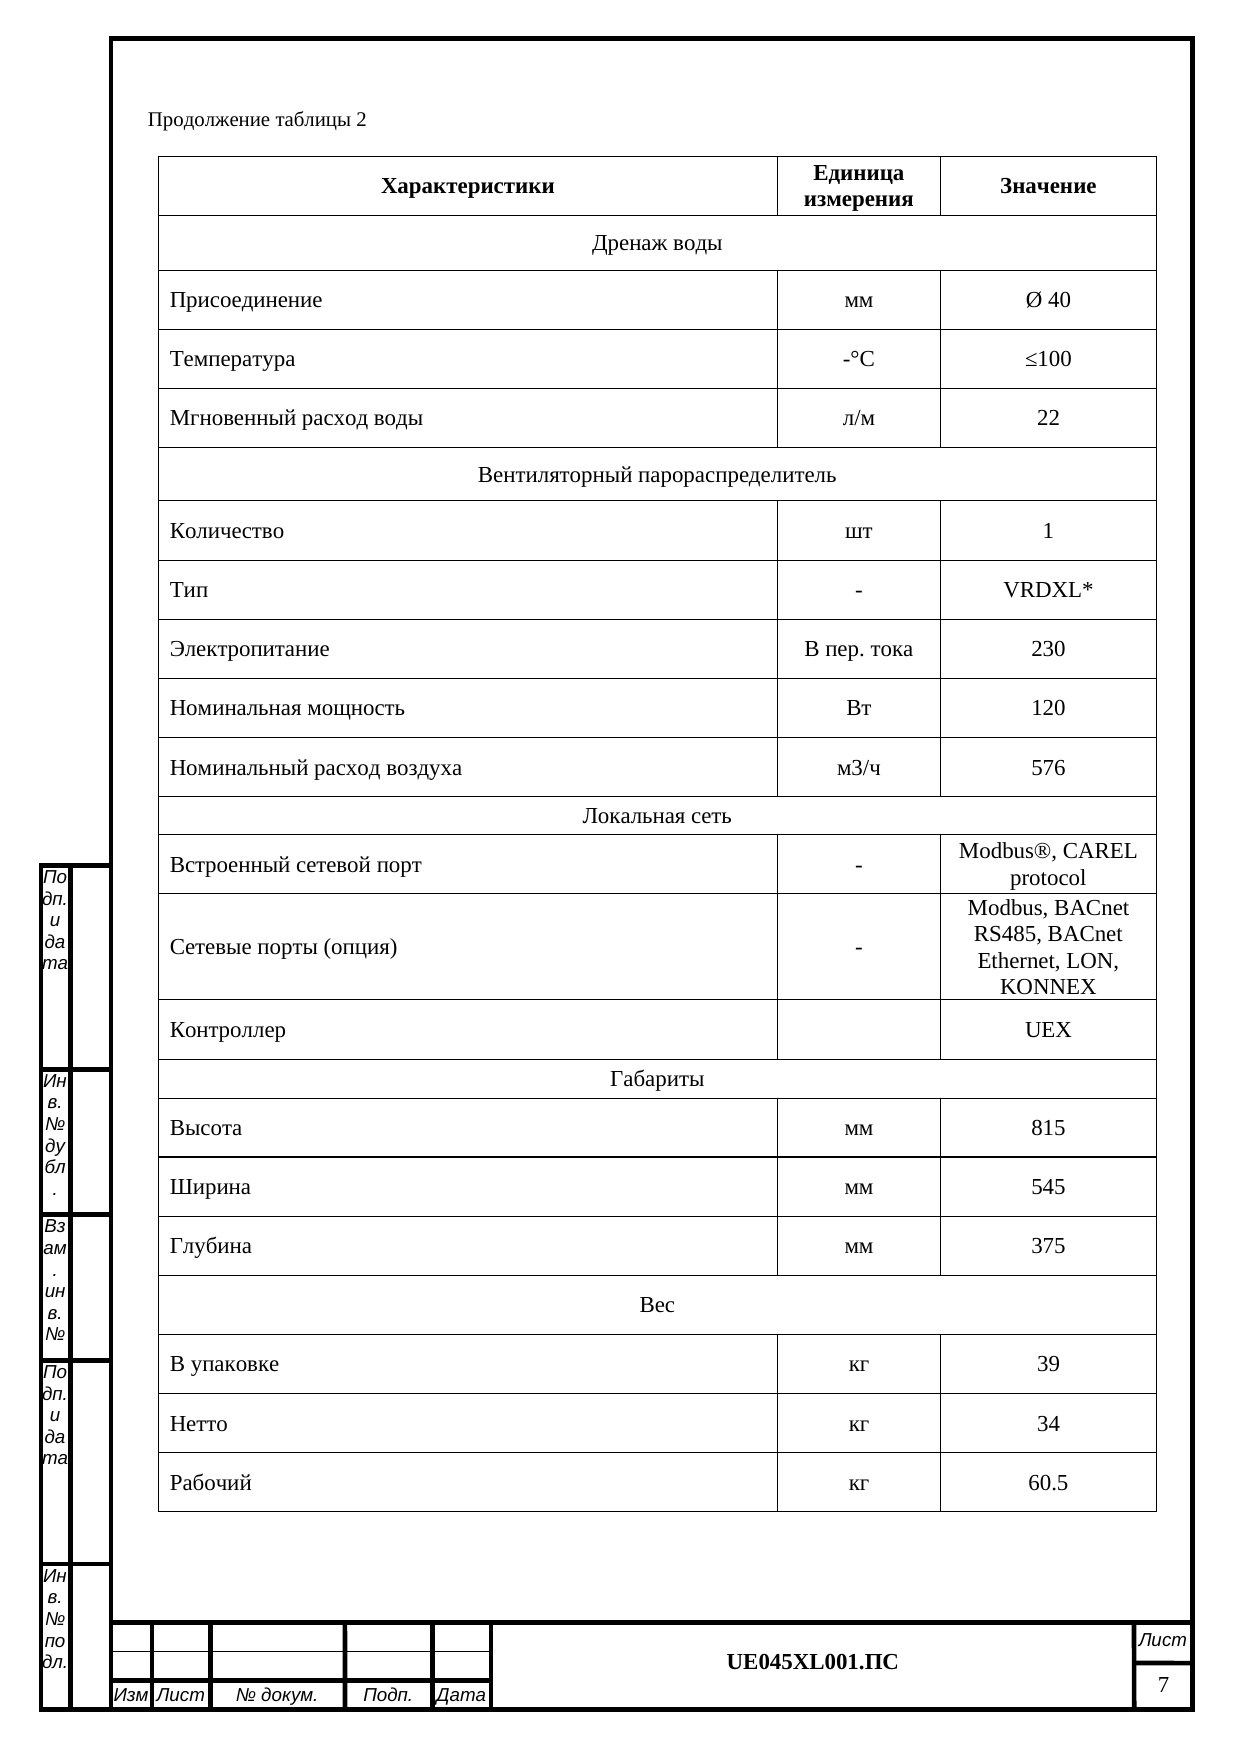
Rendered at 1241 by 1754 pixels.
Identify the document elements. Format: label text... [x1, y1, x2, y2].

table_cell 230 [941, 620, 1156, 678]
table_cell Рабочий [159, 1453, 777, 1511]
table_cell мм [778, 1217, 940, 1274]
table_cell - [778, 561, 940, 618]
table_cell Мгновенный расход воды [159, 389, 777, 447]
table_cell м3/ч [778, 738, 940, 796]
table_cell 815 [941, 1099, 1156, 1156]
table_cell - [778, 835, 940, 893]
table_cell Высота [159, 1099, 777, 1156]
table_cell Локальная сеть [159, 797, 1156, 834]
table_cell Modbus®, CAREL protocol [941, 835, 1156, 893]
table_cell - [778, 894, 940, 999]
table_cell Присоединение [159, 271, 777, 328]
table_cell шт [778, 501, 940, 559]
table_cell Modbus, BACnet RS485, BACnet Ethernet, LON, KONNEX [941, 894, 1156, 999]
table_header Значение [941, 157, 1156, 214]
table_cell Электропитание [159, 620, 777, 678]
table_cell 120 [941, 679, 1156, 737]
table_cell Сетевые порты (опция) [159, 894, 777, 999]
table_cell 375 [941, 1217, 1156, 1274]
table_cell 545 [941, 1158, 1156, 1216]
table_cell Встроенный сетевой порт [159, 835, 777, 893]
table_cell мм [778, 271, 940, 328]
table_cell Тип [159, 561, 777, 618]
table_header Характеристики [159, 157, 777, 214]
table_cell UEX [941, 1000, 1156, 1058]
table_cell Габариты [159, 1060, 1156, 1097]
table_cell мм [778, 1158, 940, 1216]
table_cell Вентиляторный парораспределитель [159, 448, 1156, 500]
table_cell [778, 1000, 940, 1058]
text Продолжение таблицы 2 [148, 107, 1167, 131]
table_cell Ширина [159, 1158, 777, 1216]
table_cell Номинальный расход воздуха [159, 738, 777, 796]
table_cell мм [778, 1099, 940, 1156]
table_cell кг [778, 1394, 940, 1452]
table_cell кг [778, 1453, 940, 1511]
table_cell Вт [778, 679, 940, 737]
table_cell 60.5 [941, 1453, 1156, 1511]
table_cell ≤100 [941, 330, 1156, 388]
table_cell Вес [159, 1276, 1156, 1334]
table_cell Количество [159, 501, 777, 559]
table_cell 22 [941, 389, 1156, 447]
table_cell 39 [941, 1335, 1156, 1393]
table_cell л/м [778, 389, 940, 447]
table_cell VRDXL* [941, 561, 1156, 618]
table_cell Глубина [159, 1217, 777, 1274]
table_cell Дренаж воды [159, 216, 1156, 269]
table_cell В упаковке [159, 1335, 777, 1393]
table_cell кг [778, 1335, 940, 1393]
table_cell Нетто [159, 1394, 777, 1452]
table_cell -°C [778, 330, 940, 388]
table_cell Номинальная мощность [159, 679, 777, 737]
table_header Единица измерения [778, 157, 940, 214]
table_cell 34 [941, 1394, 1156, 1452]
table_cell 576 [941, 738, 1156, 796]
table_cell Температура [159, 330, 777, 388]
table_cell Ø 40 [941, 271, 1156, 328]
table_cell В пер. тока [778, 620, 940, 678]
table_cell 1 [941, 501, 1156, 559]
table_cell Контроллер [159, 1000, 777, 1058]
